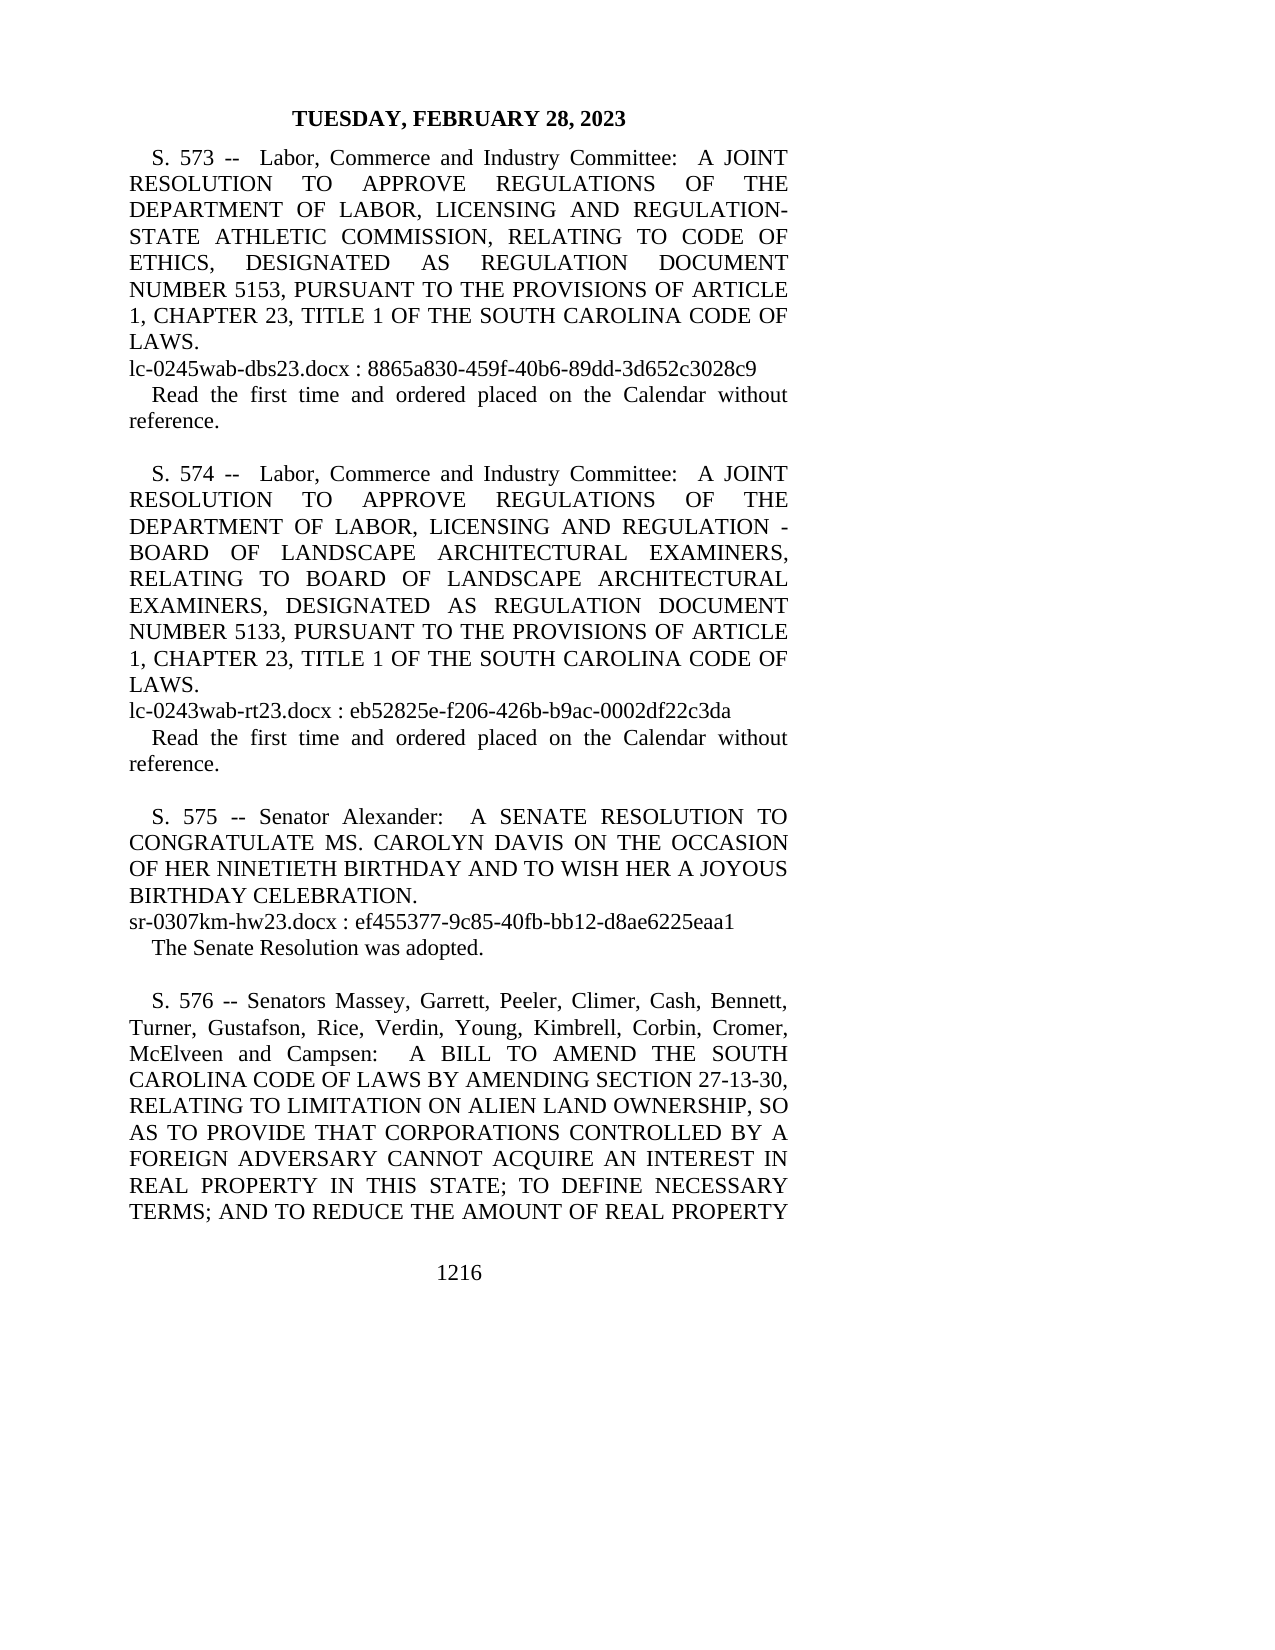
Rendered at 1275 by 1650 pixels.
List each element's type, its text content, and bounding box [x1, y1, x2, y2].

text sr-0307km-hw23.docx : ef455377-9c85-40fb-bb12-d8ae6225eaa1 [129, 908, 789, 934]
text Read the first time and ordered placed on the Calendar without reference. [129, 381, 789, 434]
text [129, 987, 789, 1224]
text Read the first time and ordered placed on the Calendar without reference. [129, 724, 789, 776]
text lc-0245wab-dbs23.docx : 8865a830-459f-40b6-89dd-3d652c3028c9 [129, 355, 789, 381]
text The Senate Resolution was adopted. [129, 934, 789, 961]
text S. 574 -- Labor, Commerce and Industry Committee: A JOINT RESOLUTION TO APPROVE REGULATIONS OF THE DEPARTMENT OF LABOR, LICENSING AND REGULATION - BOARD OF LANDSCAPE ARCHITECTURAL EXAMINERS, RELATING TO BOARD OF LANDSCAPE ARCHITECTURAL EXAMINERS, DESIGNATED AS REGULATION DOCUMENT NUMBER 5133, PURSUANT TO THE PROVISIONS OF ARTICLE 1, CHAPTER 23, TITLE 1 OF THE SOUTH CAROLINA CODE OF LAWS. [129, 460, 789, 697]
text S. 575 -- Senator Alexander: A SENATE RESOLUTION TO CONGRATULATE MS. CAROLYN DAVIS ON THE OCCASION OF HER NINETIETH BIRTHDAY AND TO WISH HER A JOYOUS BIRTHDAY CELEBRATION. [129, 803, 789, 908]
text lc-0243wab-rt23.docx : eb52825e-f206-426b-b9ac-0002df22c3da [129, 697, 789, 724]
text S. 573 -- Labor, Commerce and Industry Committee: A JOINT RESOLUTION TO APPROVE REGULATIONS OF THE DEPARTMENT OF LABOR, LICENSING AND REGULATION-STATE ATHLETIC COMMISSION, RELATING TO CODE OF ETHICS, DESIGNATED AS REGULATION DOCUMENT NUMBER 5153, PURSUANT TO THE PROVISIONS OF ARTICLE 1, CHAPTER 23, TITLE 1 OF THE SOUTH CAROLINA CODE OF LAWS. [129, 144, 789, 355]
